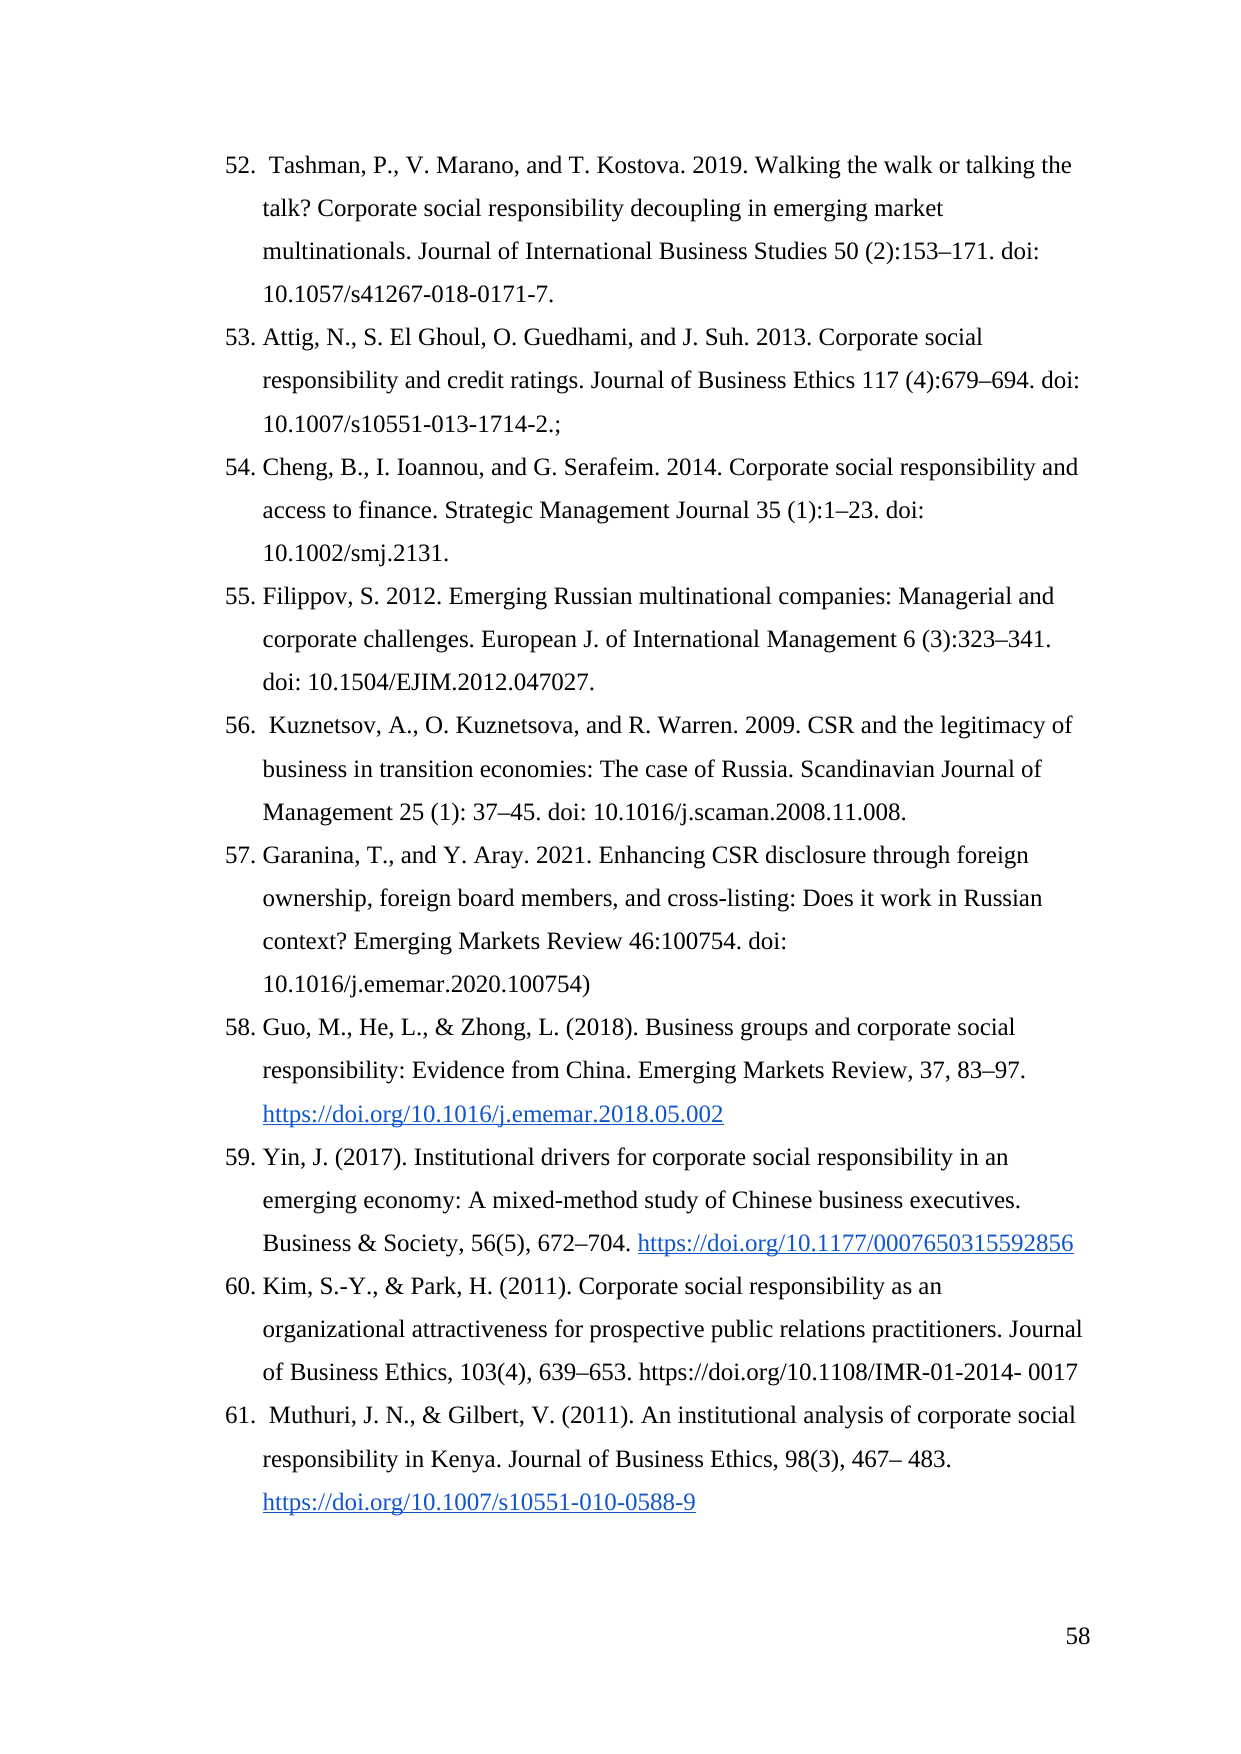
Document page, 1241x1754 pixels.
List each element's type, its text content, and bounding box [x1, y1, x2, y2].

text 58. Guo, M., He, L., & Zhong, L. (2018). Business groups and corporate social responsibility: Evidence from China. Emerging Markets Review, 37, 83–97. https://doi.org/10.1016/j.ememar.2018.05.002 [225, 1012, 1090, 1127]
text 52. Tashman, P., V. Marano, and T. Kostova. 2019. Walking the walk or talking the talk? Corporate social responsibility decoupling in emerging market multinationals. Journal of International Business Studies 50 (2):153–171. doi: 10.1057/s41267-018-0171-7. [225, 150, 1090, 308]
text 60. Kim, S.-Y., & Park, H. (2011). Corporate social responsibility as an organizational attractiveness for prospective public relations practitioners. Journal of Business Ethics, 103(4), 639–653. https://doi.org/10.1108/IMR-01-2014- 0017 [225, 1271, 1090, 1386]
text 55. Filippov, S. 2012. Emerging Russian multinational companies: Managerial and corporate challenges. European J. of International Management 6 (3):323–341. doi: 10.1504/EJIM.2012.047027. [225, 581, 1090, 696]
text 59. Yin, J. (2017). Institutional drivers for corporate social responsibility in an emerging economy: A mixed-method study of Chinese business executives. Business & Society, 56(5), 672–704. https://doi.org/10.1177/0007650315592856 [225, 1142, 1090, 1257]
text 54. Cheng, B., I. Ioannou, and G. Serafeim. 2014. Corporate social responsibility and access to finance. Strategic Management Journal 35 (1):1–23. doi: 10.1002/smj.2131. [225, 452, 1090, 567]
text 56. Kuznetsov, A., O. Kuznetsova, and R. Warren. 2009. CSR and the legitimacy of business in transition economies: The case of Russia. Scandinavian Journal of Management 25 (1): 37–45. doi: 10.1016/j.scaman.2008.11.008. [225, 711, 1090, 826]
text 53. Attig, N., S. El Ghoul, O. Guedhami, and J. Suh. 2013. Corporate social responsibility and credit ratings. Journal of Business Ethics 117 (4):679–694. doi: 10.1007/s10551-013-1714-2.; [225, 322, 1090, 437]
text 57. Garanina, T., and Y. Aray. 2021. Enhancing CSR disclosure through foreign ownership, foreign board members, and cross-listing: Does it work in Russian context? Emerging Markets Review 46:100754. doi: 10.1016/j.ememar.2020.100754) [225, 840, 1090, 998]
text 61. Muthuri, J. N., & Gilbert, V. (2011). An institutional analysis of corporate social responsibility in Kenya. Journal of Business Ethics, 98(3), 467– 483. https://doi.org/10.1007/s10551-010-0588-9 [225, 1401, 1090, 1516]
